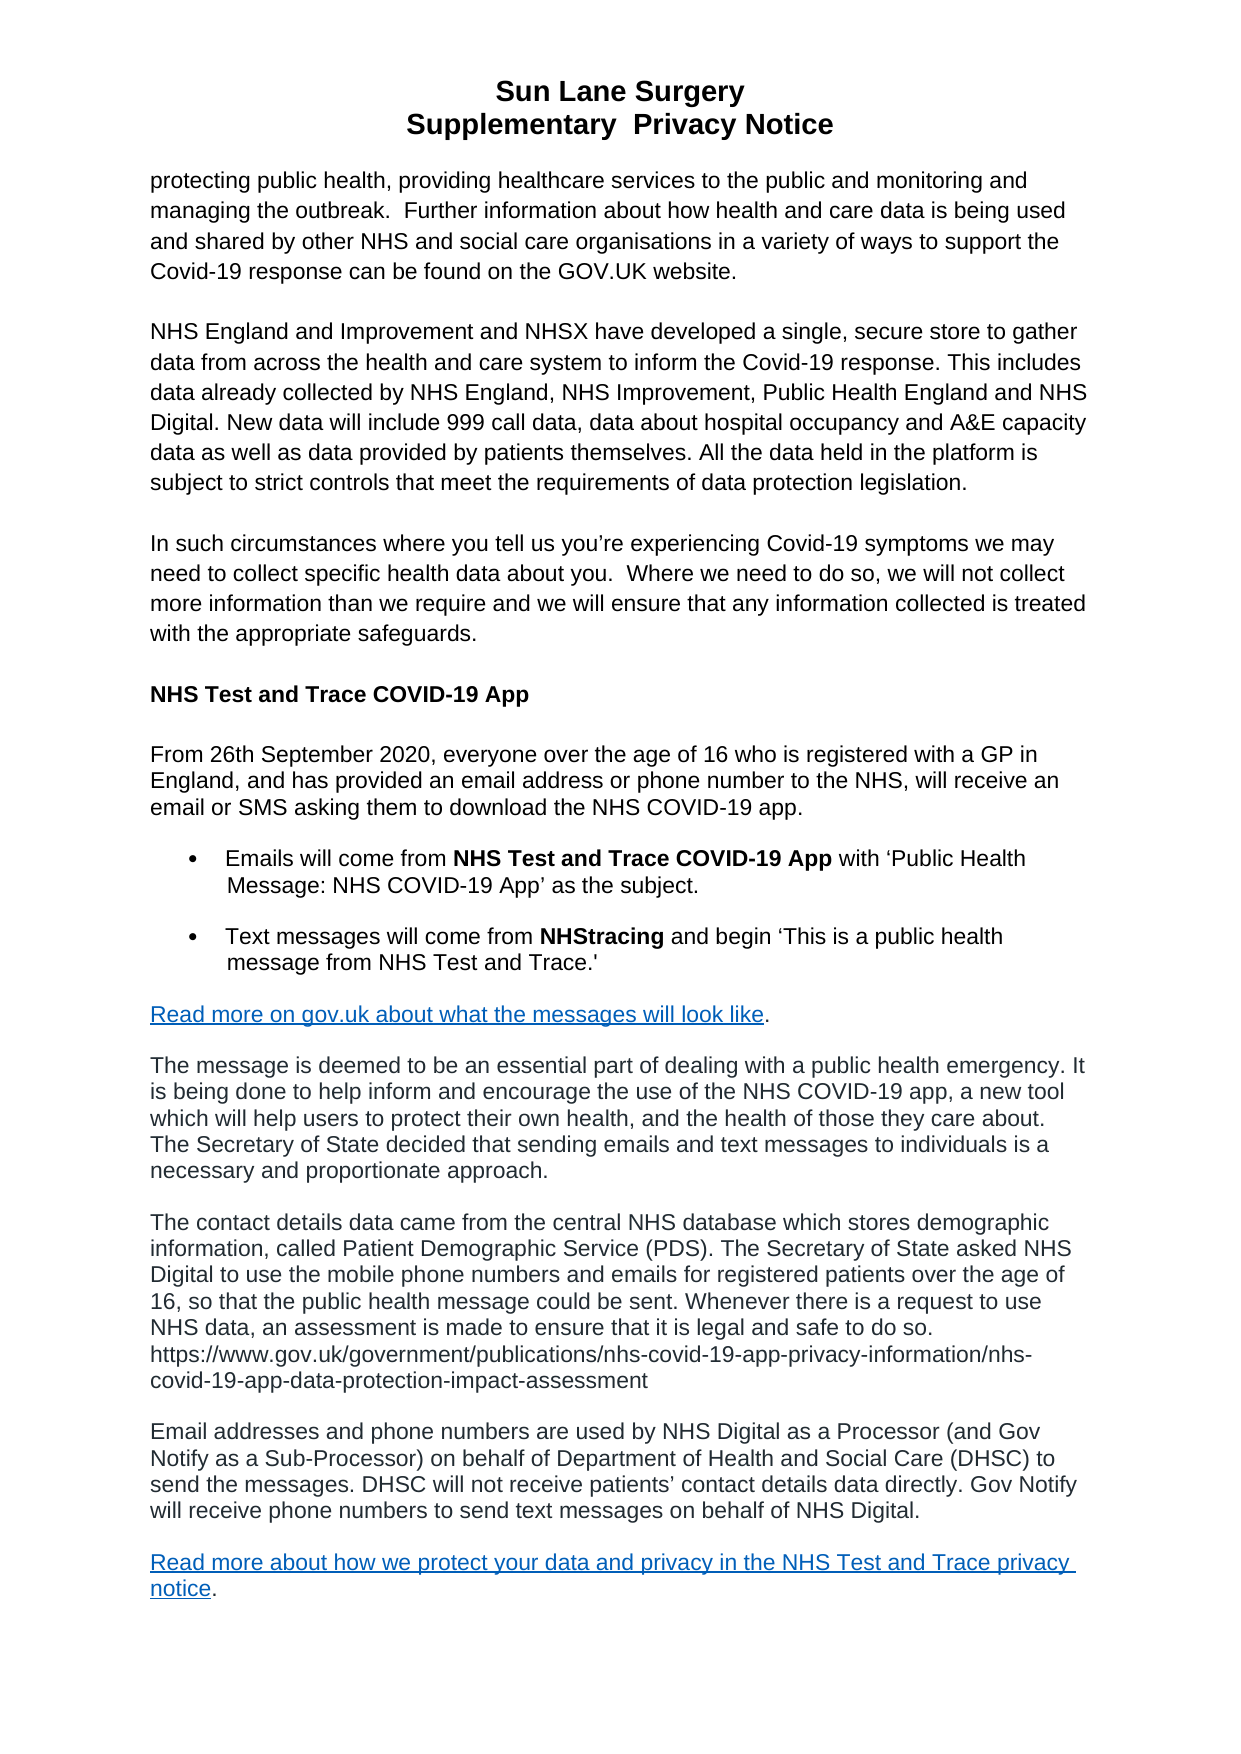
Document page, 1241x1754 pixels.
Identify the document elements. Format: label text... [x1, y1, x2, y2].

text In such circumstances where you tell us you’re experiencing Covid-19 symptoms we may need to collect specific health data about you. Where we need to do so, we will not collect more information than we require and we will ensure that any information collected is treated with the appropriate safeguards. [150, 530, 1090, 647]
text Email addresses and phone numbers are used by NHS Digital as a Processor (and Gov Notify as a Sub-Processor) on behalf of Department of Health and Social Care (DHSC) to send the messages. DHSC will not receive patients’ contact details data directly. Gov Notify will receive phone numbers to send text messages on behalf of NHS Digital. [150, 1418, 1090, 1524]
list Text messages will come from NHStracing and begin ‘This is a public health message from NHS Test and Trace.' [189, 923, 1090, 976]
text NHS Test and Trace COVID-19 App [150, 681, 1090, 707]
text Read more about how we protect your data and privacy in the NHS Test and Trace privacy notice. [150, 1549, 1090, 1601]
list Emails will come from NHS Test and Trace COVID-19 App with ‘Public Health Message: NHS COVID-19 App’ as the subject. [189, 845, 1090, 898]
text From 26th September 2020, everyone over the age of 16 who is registered with a GP in England, and has provided an email address or phone number to the NHS, will receive an email or SMS asking them to download the NHS COVID-19 app. [150, 741, 1090, 820]
text Read more on gov.uk about what the messages will look like. [150, 1001, 1090, 1027]
text The message is deemed to be an essential part of dealing with a public health emergency. It is being done to help inform and encourage the use of the NHS COVID-19 app, a new tool which will help users to protect their own health, and the health of those they care about. The Secretary of State decided that sending emails and text messages to individuals is a necessary and proportionate approach. [150, 1052, 1090, 1184]
text managing the outbreak. Further information about how health and care data is being used and shared by other NHS and social care organisations in a variety of ways to support the Covid-19 response can be found on the GOV.UK website. [150, 197, 1090, 284]
text protecting public health, providing healthcare services to the public and monitoring and [150, 167, 1090, 193]
text The contact details data came from the central NHS database which stores demographic information, called Patient Demographic Service (PDS). The Secretary of State asked NHS Digital to use the mobile phone numbers and emails for registered patients over the age of 16, so that the public health message could be sent. Whenever there is a request to use NHS data, an assessment is made to ensure that it is legal and safe to do so. https://www.gov.uk/government/publications/nhs-covid-19-app-privacy-information/nhs-covid-19-app-data-protection-impact-assessment [150, 1209, 1090, 1393]
text NHS England and Improvement and NHSX have developed a single, secure store to gather data from across the health and care system to inform the Covid-19 response. This includes data already collected by NHS England, NHS Improvement, Public Health England and NHS Digital. New data will include 999 call data, data about hospital occupancy and A&E capacity data as well as data provided by patients themselves. All the data held in the platform is subject to strict controls that meet the requirements of data protection legislation. [150, 318, 1090, 496]
